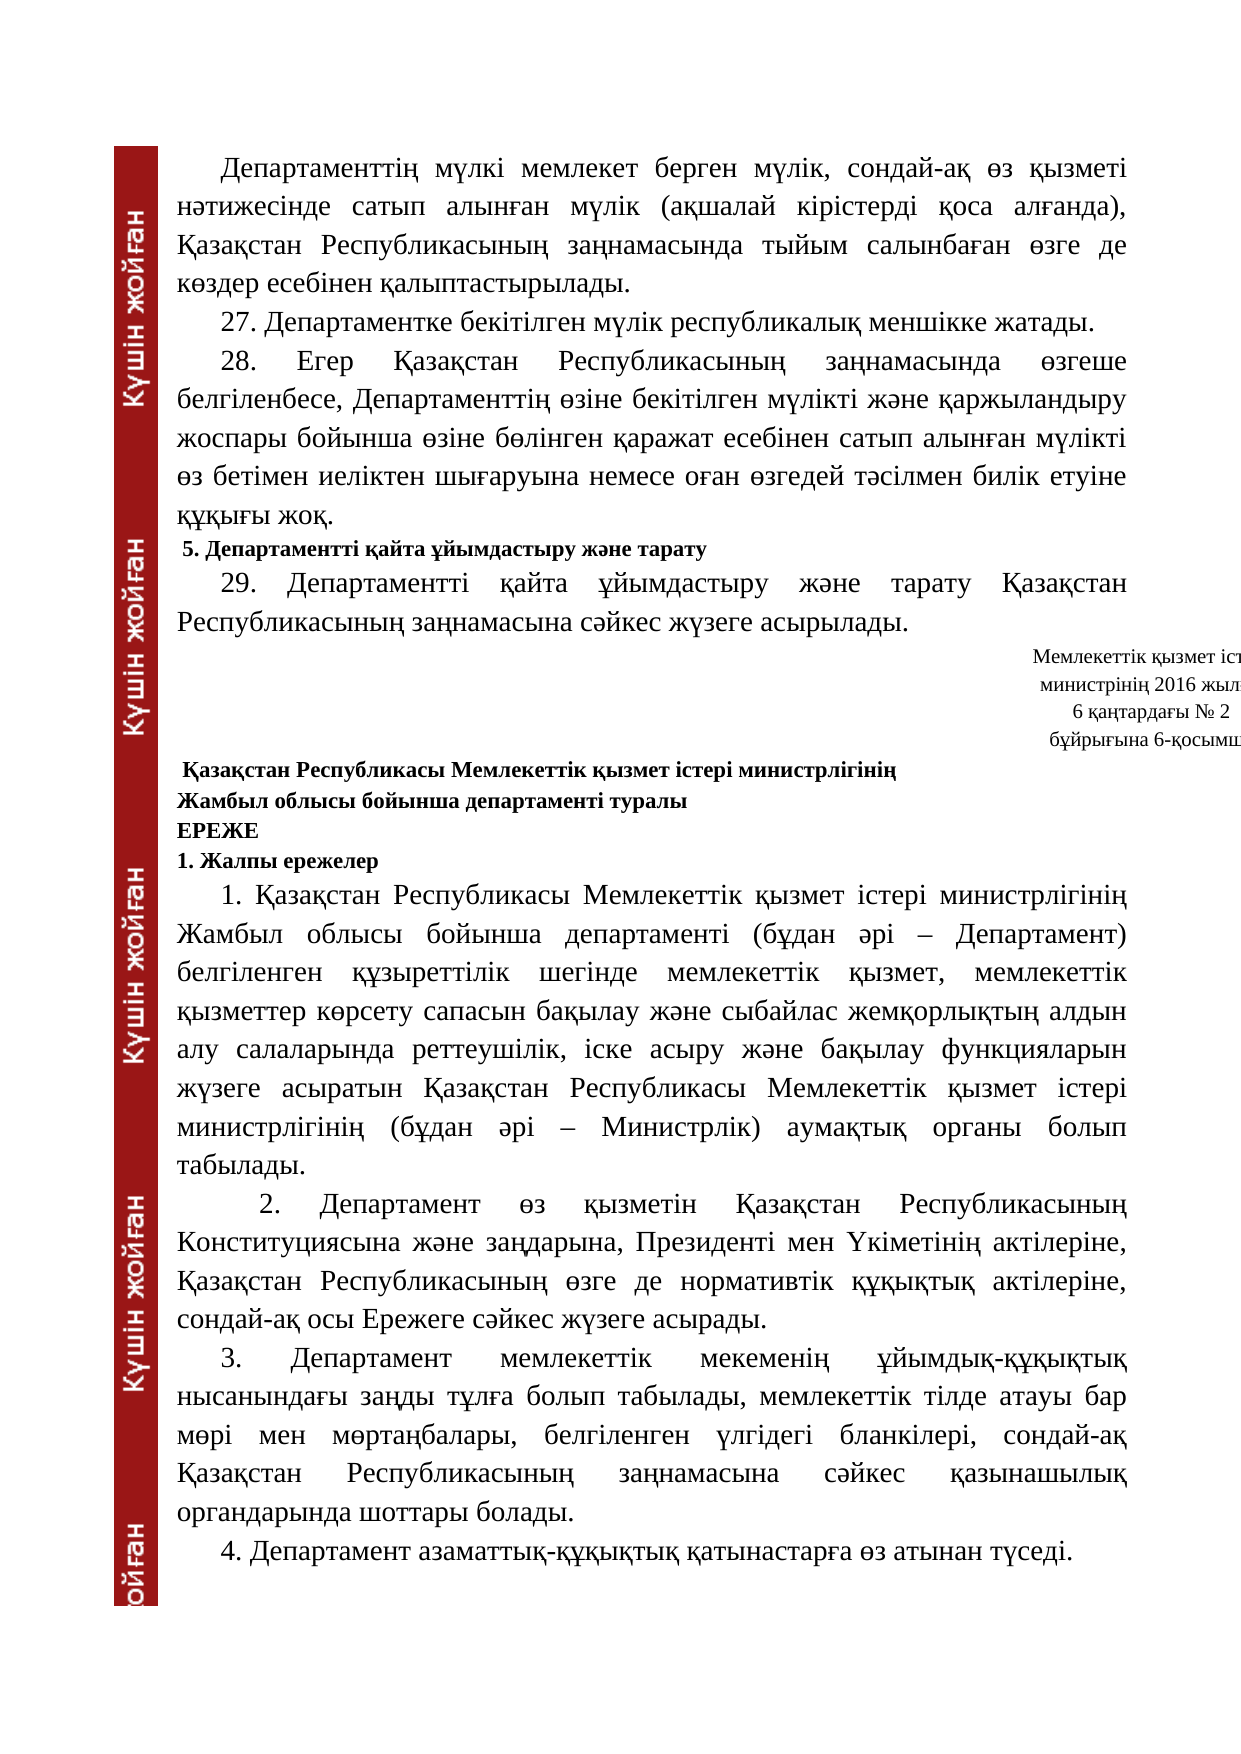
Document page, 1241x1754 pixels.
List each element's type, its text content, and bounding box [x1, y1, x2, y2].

picture [114, 299, 158, 304]
table_header [101, 643, 912, 757]
text 5. Департаментті қайта ұйымдастыру және тарату [112, 535, 1128, 562]
picture [114, 1566, 158, 1606]
picture [114, 1181, 158, 1186]
picture [114, 338, 158, 343]
picture [114, 638, 158, 643]
text 28. Егер Қазақстан Республикасының заңнамасында өзгеше белгіленбесе, Департаменттің өзіне бекітілген мүлікті және қаржыландыру жоспары бойынша өзіне бөлінген қаражат есебінен сатып алынған мүлікті өз бетімен иеліктен шығаруына немесе оған өзгедей тәсілмен билік етуіне құқығы жоқ. [112, 343, 1128, 530]
picture [114, 530, 158, 535]
picture [114, 146, 158, 150]
table_header Мемлекеттік қызмет істері министрінің 2016 жылғы 6 қаңтардағы № 2 бұйрығына 6-қосымша [912, 643, 1240, 757]
picture [114, 562, 158, 566]
text 29. Департаментті қайта ұйымдастыру және тарату Қазақстан Республикасының заңнамасына сәйкес жүзеге асырылады. [112, 566, 1128, 638]
text Департаменттің мүлкі мемлекет берген мүлік, сондай-ақ өз қызметі нәтижесінде сатып алынған мүлік (ақшалай кірістерді қоса алғанда), Қазақстан Республикасының заңнамасында тыйым салынбаған өзге де көздер есебінен қалыптастырылады. [112, 150, 1128, 299]
text 3. Департамент мемлекеттік мекеменің ұйымдық-құқықтық нысанындағы заңды тұлға болып табылады, мемлекеттік тілде атауы бар мөрі мен мөртаңбалары, белгіленген үлгідегі бланкілері, сондай-ақ Қазақстан Республикасының заңнамасына сәйкес қазынашылық органдарында шоттары болады. [112, 1340, 1128, 1528]
text 27. Департаментке бекітілген мүлік республикалық меншікке жатады. [112, 304, 1128, 338]
text 1. Қазақстан Республикасы Мемлекеттік қызмет істері министрлігінің Жамбыл облысы бойынша департаменті (бұдан әрі – Департамент) белгіленген құзыреттілік шегінде мемлекеттік қызмет, мемлекеттік қызметтер көрсету сапасын бақылау және сыбайлас жемқорлықтың алдын алу салаларында реттеушілік, іске асыру және бақылау функцияларын жүзеге асыратын Қазақстан Республикасы Мемлекеттік қызмет істері министрлігінің (бұдан әрі – Министрлік) аумақтық органы болып табылады. [112, 877, 1128, 1181]
text Қазақстан Республикасы Мемлекеттік қызмет істері министрлігінің Жамбыл облысы бойынша департаменті туралы ЕРЕЖЕ 1. Жалпы ережелер [112, 757, 1128, 873]
text 2. Департамент өз қызметін Қазақстан Республикасының Конституциясына және заңдарына, Президенті мен Үкіметінің актілеріне, Қазақстан Республикасының өзге де нормативтік құқықтық актілеріне, сондай-ақ осы Ережеге сәйкес жүзеге асырады. [112, 1186, 1128, 1335]
text 4. Департамент азаматтық-құқықтық қатынастарға өз атынан түседі. [112, 1533, 1128, 1566]
picture [114, 1335, 158, 1340]
picture [114, 873, 158, 877]
picture [114, 1528, 158, 1533]
